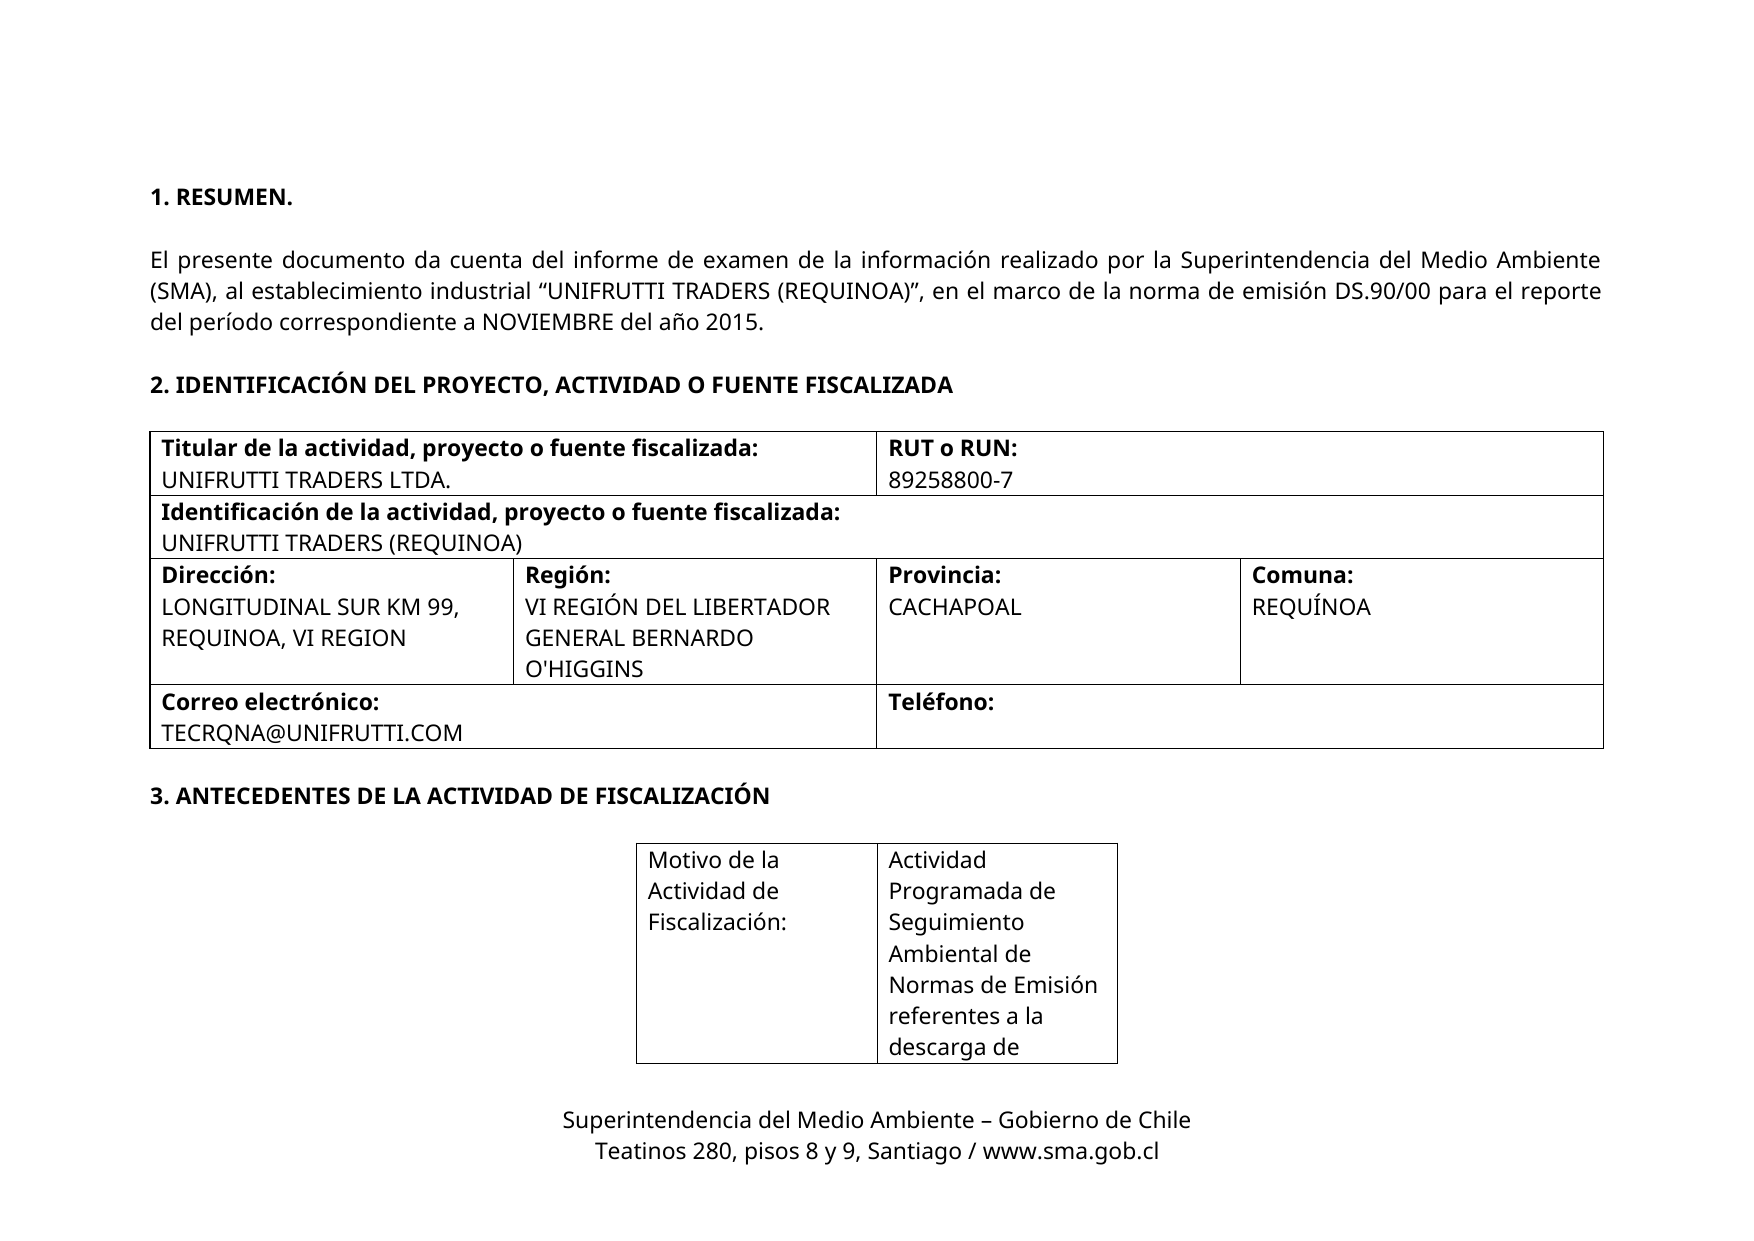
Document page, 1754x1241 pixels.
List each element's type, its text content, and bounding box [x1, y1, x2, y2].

text 3. ANTECEDENTES DE LA ACTIVIDAD DE FISCALIZACIÓN [150, 749, 1604, 811]
table_cell Correo electrónico: TECRQNA@UNIFRUTTI.COM [151, 685, 876, 748]
table_cell Identificación de la actividad, proyecto o fuente fiscalizada: UNIFRUTTI TRADERS (REQUINOA) [151, 496, 1603, 558]
text 1. RESUMEN. [150, 150, 1604, 212]
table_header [878, 844, 1117, 1062]
table_cell Comuna: REQUÍNOA [1241, 559, 1603, 684]
text El presente documento da cuenta del informe de examen de la información realizado por la Superintendencia del Medio Ambiente (SMA), al establecimiento industrial “UNIFRUTTI TRADERS (REQUINOA)”, en el marco de la norma de emisión DS.90/00 para el reporte del período correspondiente a NOVIEMBRE del año 2015. [150, 212, 1604, 337]
table_cell Dirección: LONGITUDINAL SUR KM 99, REQUINOA, VI REGION [151, 559, 513, 684]
table_cell Región: VI REGIÓN DEL LIBERTADOR GENERAL BERNARDO O'HIGGINS [514, 559, 876, 684]
table_header Titular de la actividad, proyecto o fuente fiscalizada: UNIFRUTTI TRADERS LTDA. [151, 432, 876, 495]
table_header RUT o RUN: 89258800-7 [877, 432, 1603, 495]
table_cell Teléfono: [877, 685, 1603, 748]
table_cell Provincia: CACHAPOAL [877, 559, 1240, 684]
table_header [637, 844, 877, 1062]
text 2. IDENTIFICACIÓN DEL PROYECTO, ACTIVIDAD O FUENTE FISCALIZADA [150, 337, 1604, 400]
